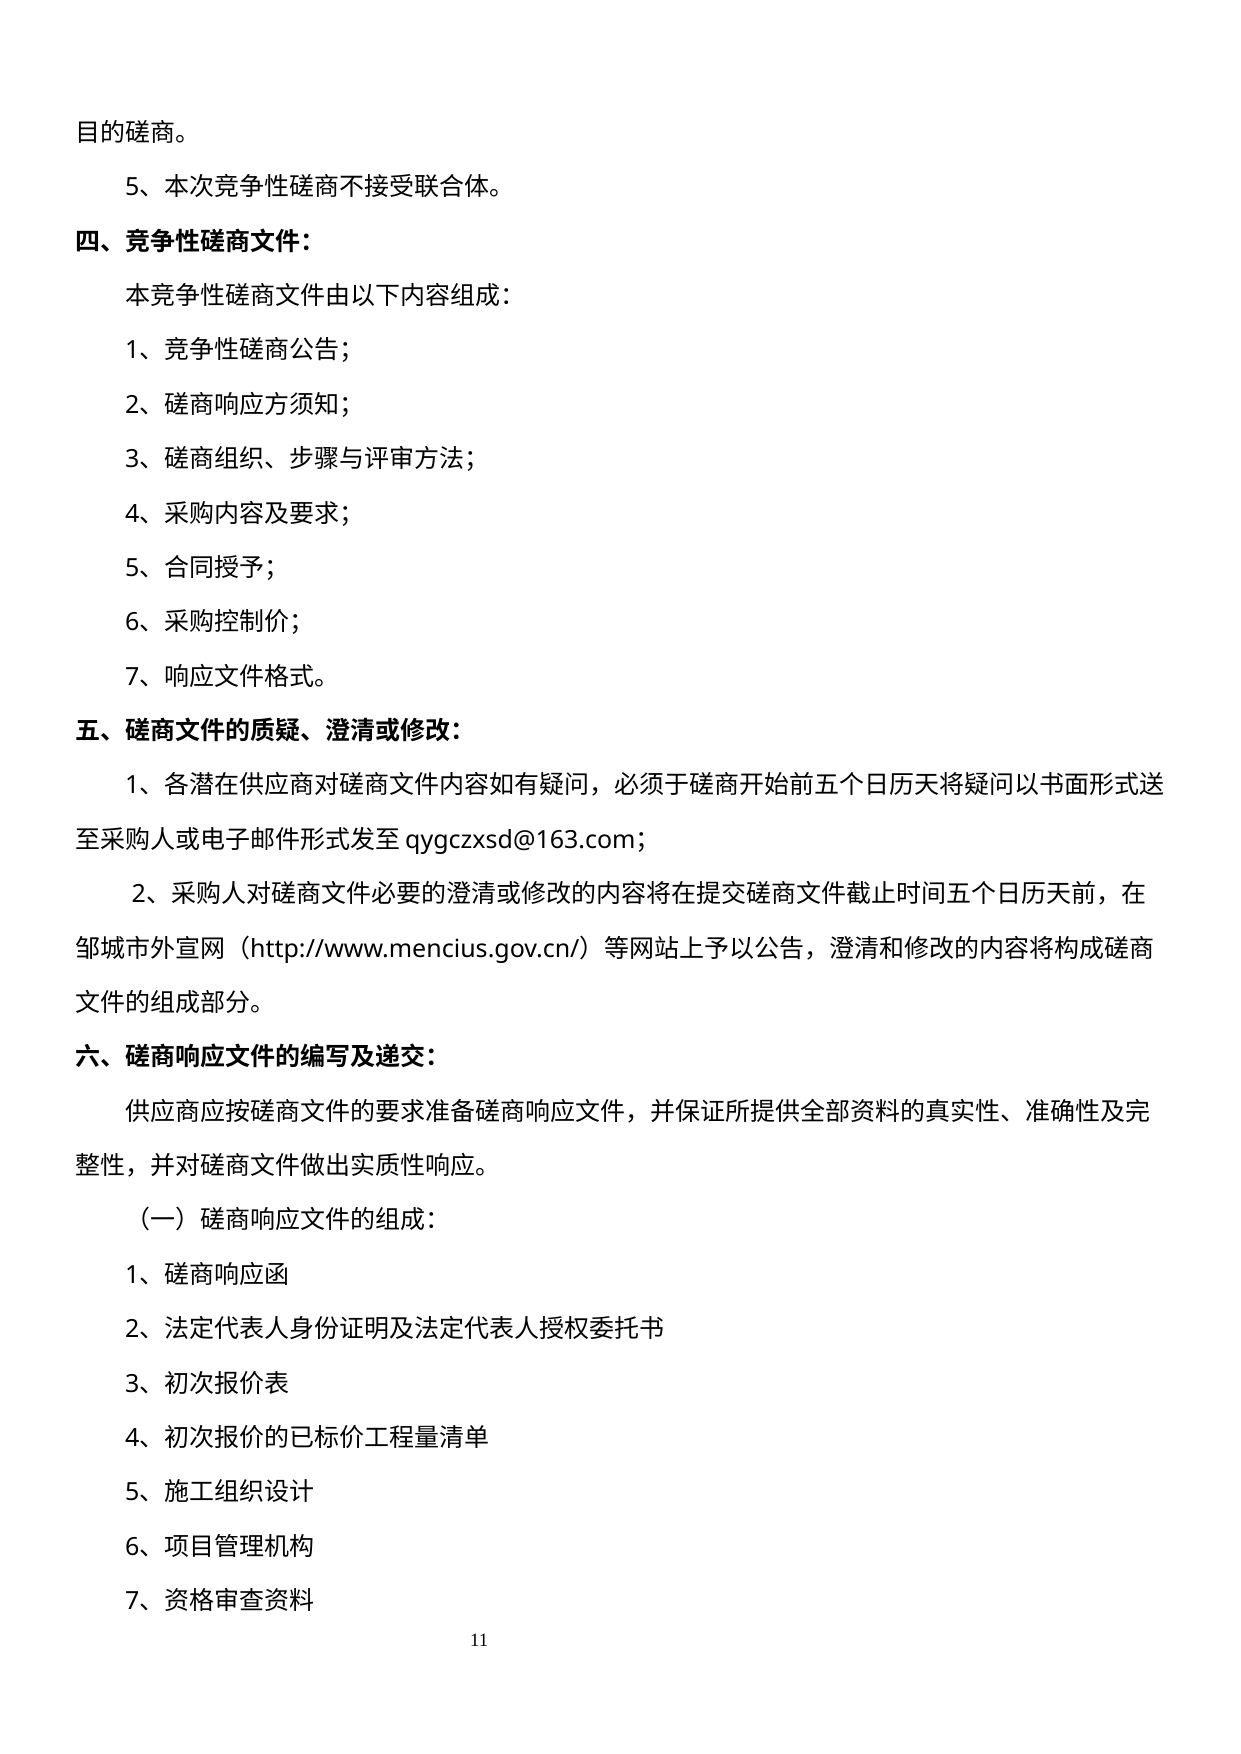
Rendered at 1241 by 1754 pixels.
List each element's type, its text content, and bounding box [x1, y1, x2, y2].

text 供应商应按磋商文件的要求准备磋商响应文件，并保证所提供全部资料的真实性、准确性及完整性，并对磋商文件做出实质性响应。 [75, 1091, 1165, 1182]
text 2、采购人对磋商文件必要的澄清或修改的内容将在提交磋商文件截止时间五个日历天前，在邹城市外宣网（http://www.mencius.gov.cn/）等网站上予以公告，澄清和修改的内容将构成磋商文件的组成部分。 [75, 874, 1165, 1019]
text 四、竞争性磋商文件： [75, 221, 1165, 257]
text 6、项目管理机构 [75, 1526, 1165, 1562]
text 4、采购内容及要求； [75, 493, 1165, 529]
text 2、磋商响应方须知； [75, 384, 1165, 421]
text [75, 112, 1165, 149]
text 7、响应文件格式。 [75, 656, 1165, 692]
text 1、竞争性磋商公告； [75, 330, 1165, 366]
text （一）磋商响应文件的组成： [75, 1200, 1165, 1236]
text 3、初次报价表 [75, 1363, 1165, 1399]
text 3、磋商组织、步骤与评审方法； [75, 439, 1165, 475]
text 2、法定代表人身份证明及法定代表人授权委托书 [75, 1309, 1165, 1345]
text 5、合同授予； [75, 547, 1165, 584]
text 1、磋商响应函 [75, 1254, 1165, 1291]
text 六、磋商响应文件的编写及递交： [75, 1037, 1165, 1073]
text 7、资格审查资料 [75, 1581, 1165, 1617]
text 5、施工组织设计 [75, 1472, 1165, 1508]
text 5、本次竞争性磋商不接受联合体。 [75, 167, 1165, 203]
text 4、初次报价的已标价工程量清单 [75, 1417, 1165, 1454]
text 6、采购控制价； [75, 602, 1165, 638]
text 本竞争性磋商文件由以下内容组成： [75, 276, 1165, 312]
text 1、各潜在供应商对磋商文件内容如有疑问，必须于磋商开始前五个日历天将疑问以书面形式送至采购人或电子邮件形式发至qygczxsd@163.com； [75, 765, 1165, 856]
text 五、磋商文件的质疑、澄清或修改： [75, 711, 1165, 747]
